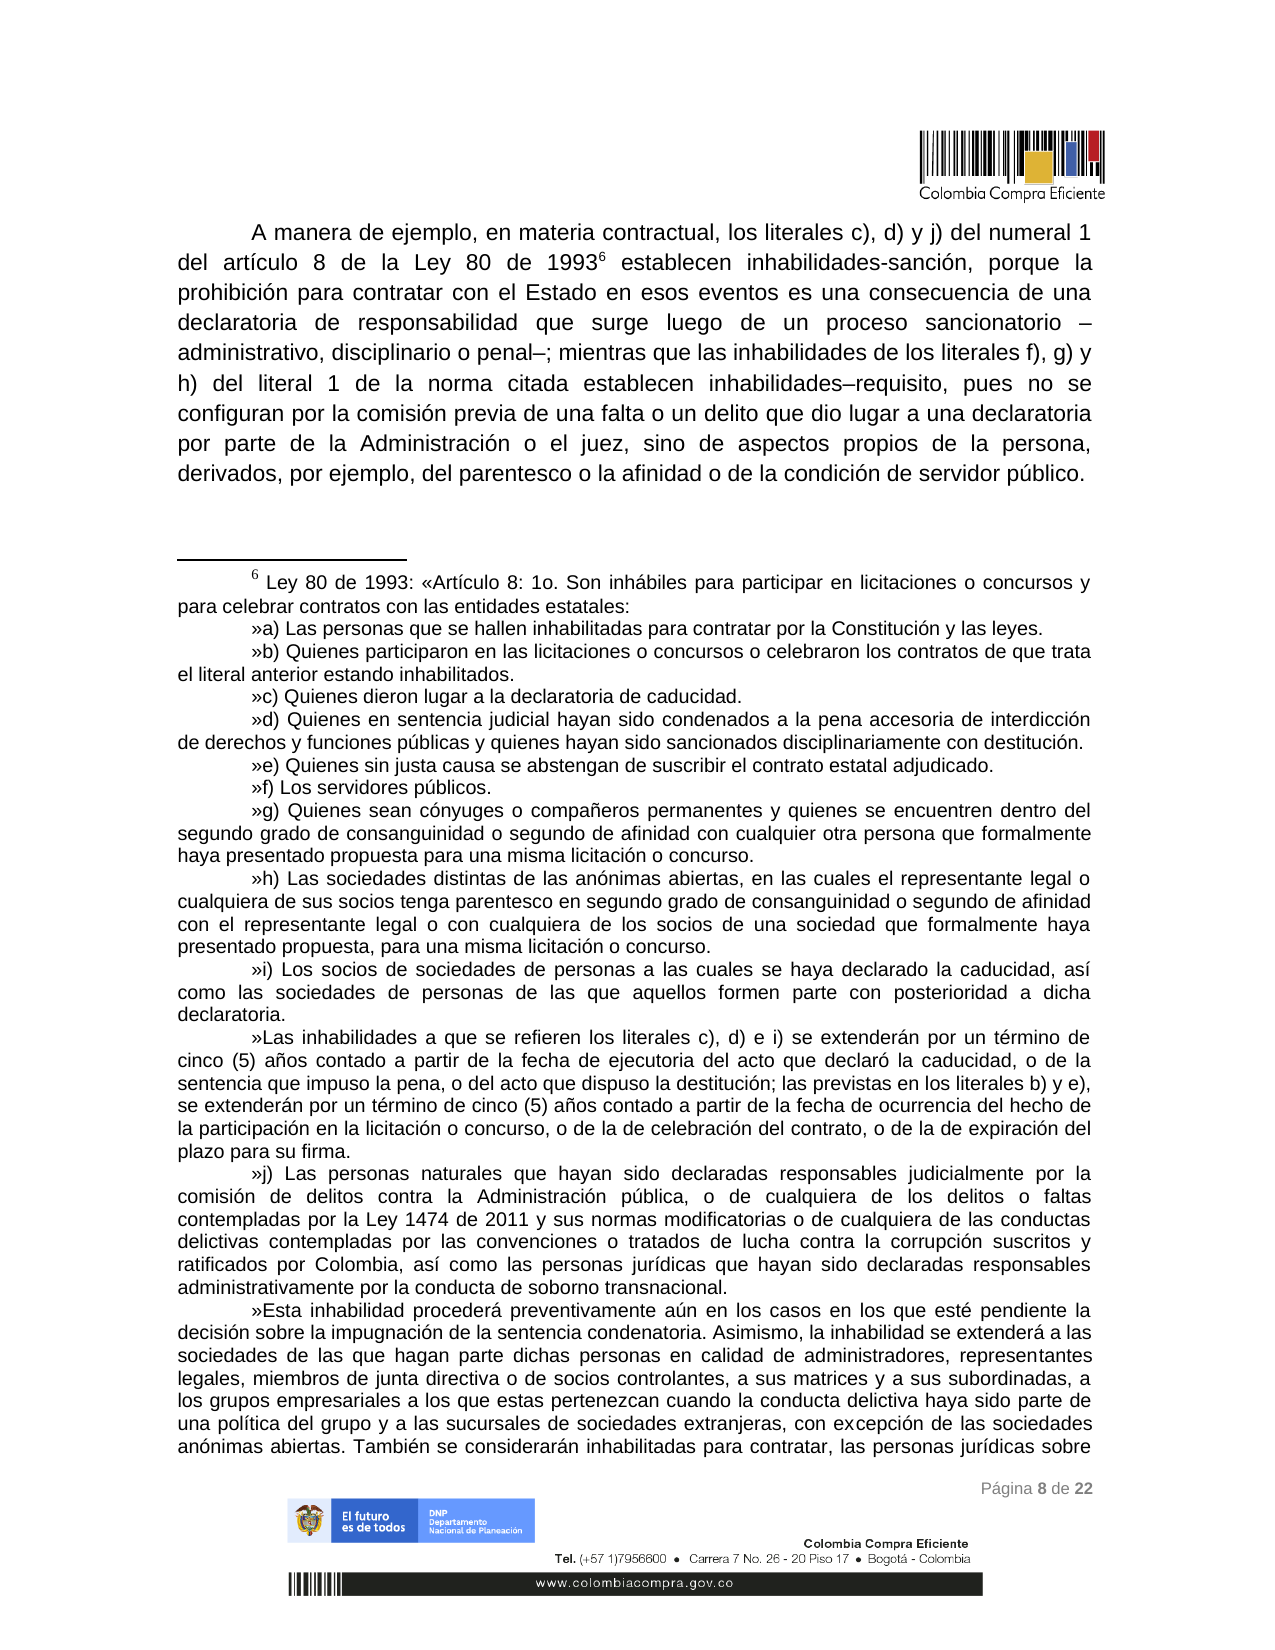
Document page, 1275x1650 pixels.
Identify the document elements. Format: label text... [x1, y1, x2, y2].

text A manera de ejemplo, en materia contractual, los literales c), d) y j) del numeral 1 del artículo 8 de la Ley 80 de 1993 establecen inhabilidades-sanción, porque la prohibición para contratar con el Estado en esos eventos es una consecuencia de una declaratoria de responsabilidad que surge luego de un proceso sancionatorio –administrativo, disciplinario o penal–; mientras que las inhabilidades de los literales f), g) y h) del literal 1 de la norma citada establecen inhabilidades–requisito, pues no se configuran por la comisión previa de una falta o un delito que dio lugar a una declaratoria por parte de la Administración o el juez, sino de aspectos propios de la persona, derivados, por ejemplo, del parentesco o la afinidad o de la condición de servidor público. [177, 218, 1093, 487]
picture [911, 124, 1112, 206]
picture [287, 1498, 983, 1596]
